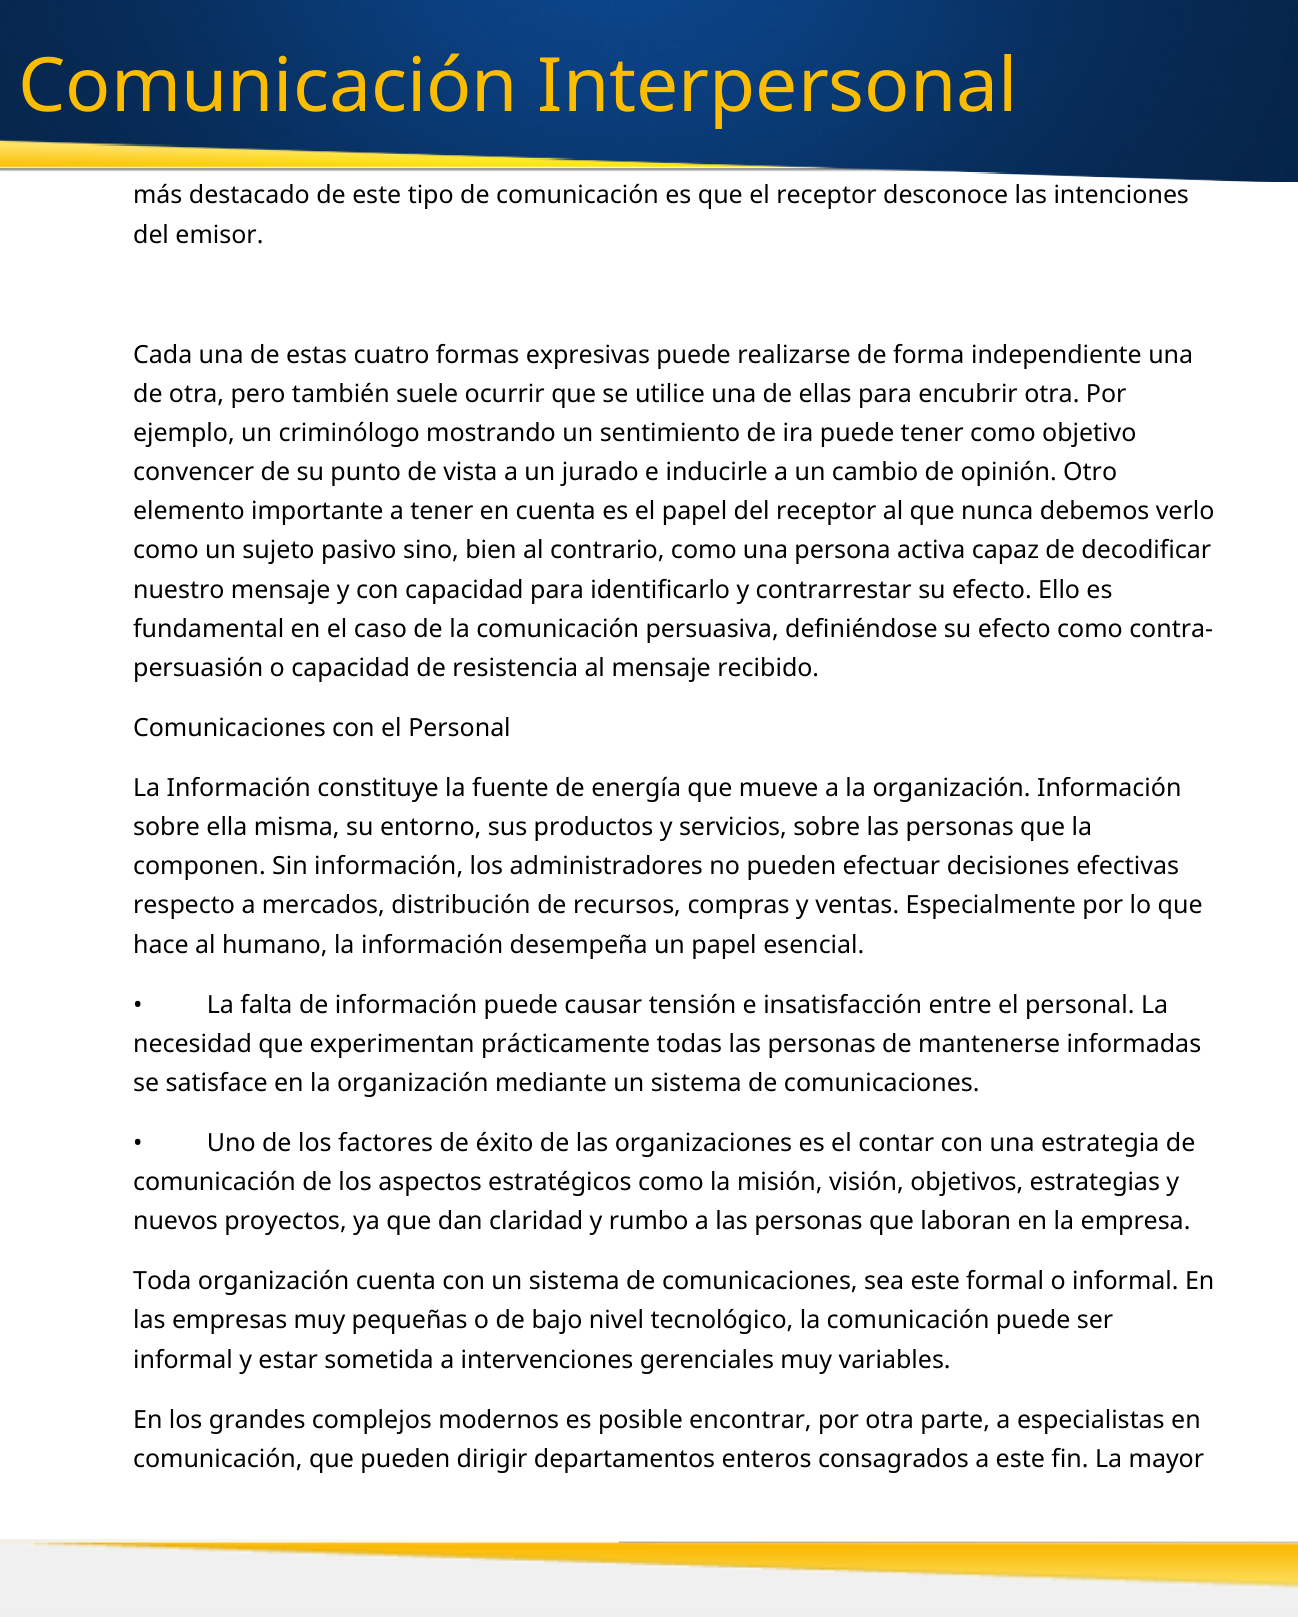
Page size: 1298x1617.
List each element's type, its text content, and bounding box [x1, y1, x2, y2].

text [133, 1401, 1219, 1474]
text • Uno de los factores de éxito de las organizaciones es el contar con una estrategia de comunicación de los aspectos estratégicos como la misión, visión, objetivos, estrategias y nuevos proyectos, ya que dan claridad y rumbo a las personas que laboran en la empresa. [133, 1125, 1219, 1237]
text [133, 177, 1219, 250]
text La Información constituye la fuente de energía que mueve a la organización. Información sobre ella misma, su entorno, sus productos y servicios, sobre las personas que la componen. Sin información, los administradores no pueden efectuar decisiones efectivas respecto a mercados, distribución de recursos, compras y ventas. Especialmente por lo que hace al humano, la información desempeña un papel esencial. [133, 770, 1219, 960]
text • La falta de información puede causar tensión e insatisfacción entre el personal. La necesidad que experimentan prácticamente todas las personas de mantenerse informadas se satisface en la organización mediante un sistema de comunicaciones. [133, 986, 1219, 1099]
text Cada una de estas cuatro formas expresivas puede realizarse de forma independiente una de otra, pero también suele ocurrir que se utilice una de ellas para encubrir otra. Por ejemplo, un criminólogo mostrando un sentimiento de ira puede tener como objetivo convencer de su punto de vista a un jurado e inducirle a un cambio de opinión. Otro elemento importante a tener en cuenta es el papel del receptor al que nunca debemos verlo como un sujeto pasivo sino, bien al contrario, como una persona activa capaz de decodificar nuestro mensaje y con capacidad para identificarlo y contrarrestar su efecto. Ello es fundamental en el caso de la comunicación persuasiva, definiéndose su efecto como contra-persuasión o capacidad de resistencia al mensaje recibido. [133, 336, 1219, 684]
text Toda organización cuenta con un sistema de comunicaciones, sea este formal o informal. En las empresas muy pequeñas o de bajo nivel tecnológico, la comunicación puede ser informal y estar sometida a intervenciones gerenciales muy variables. [133, 1263, 1219, 1375]
text Comunicaciones con el Personal [133, 710, 1219, 744]
